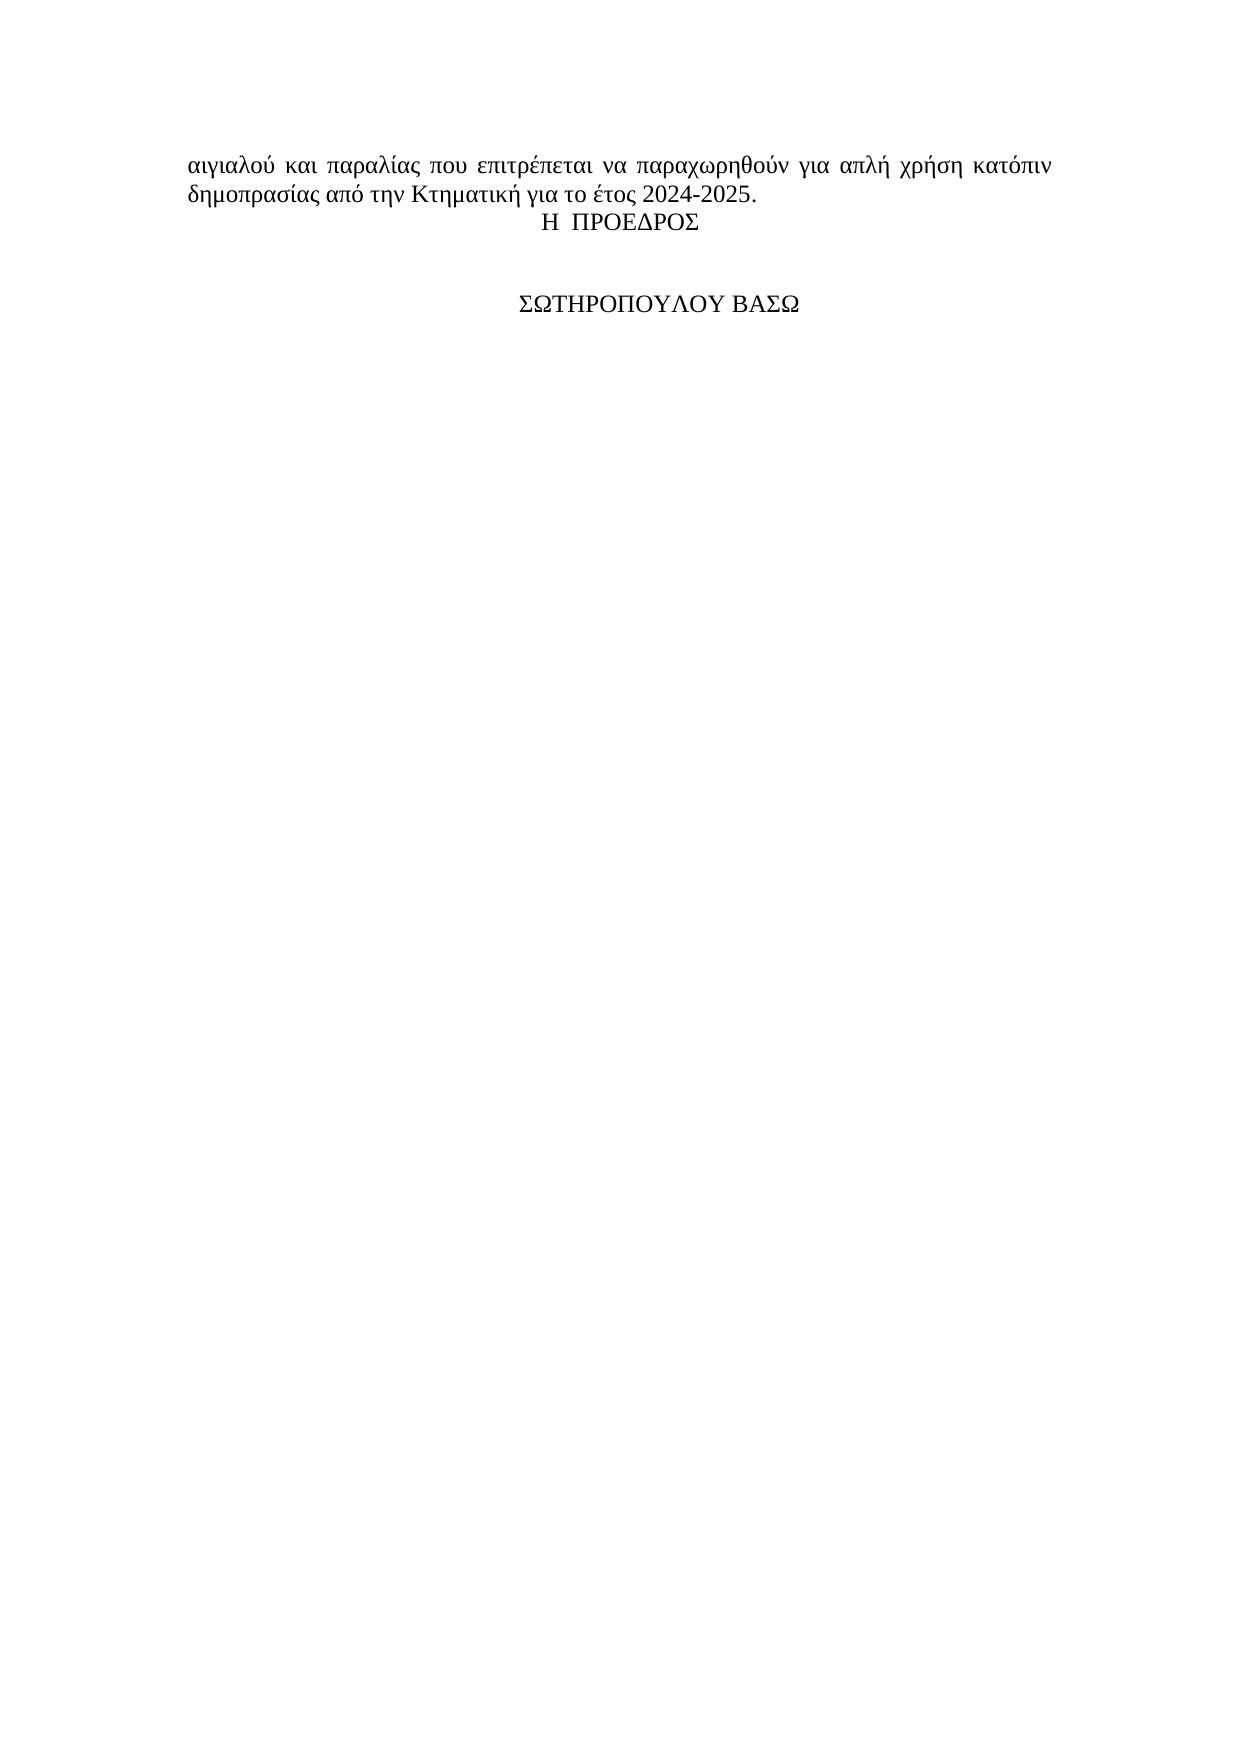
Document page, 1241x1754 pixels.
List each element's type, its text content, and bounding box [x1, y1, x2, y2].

text ΣΩΤΗΡΟΠΟΥΛΟΥ ΒΑΣΩ [187, 289, 1053, 318]
text Η ΠΡΟΕΔΡΟΣ [187, 207, 1053, 236]
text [187, 150, 1053, 207]
